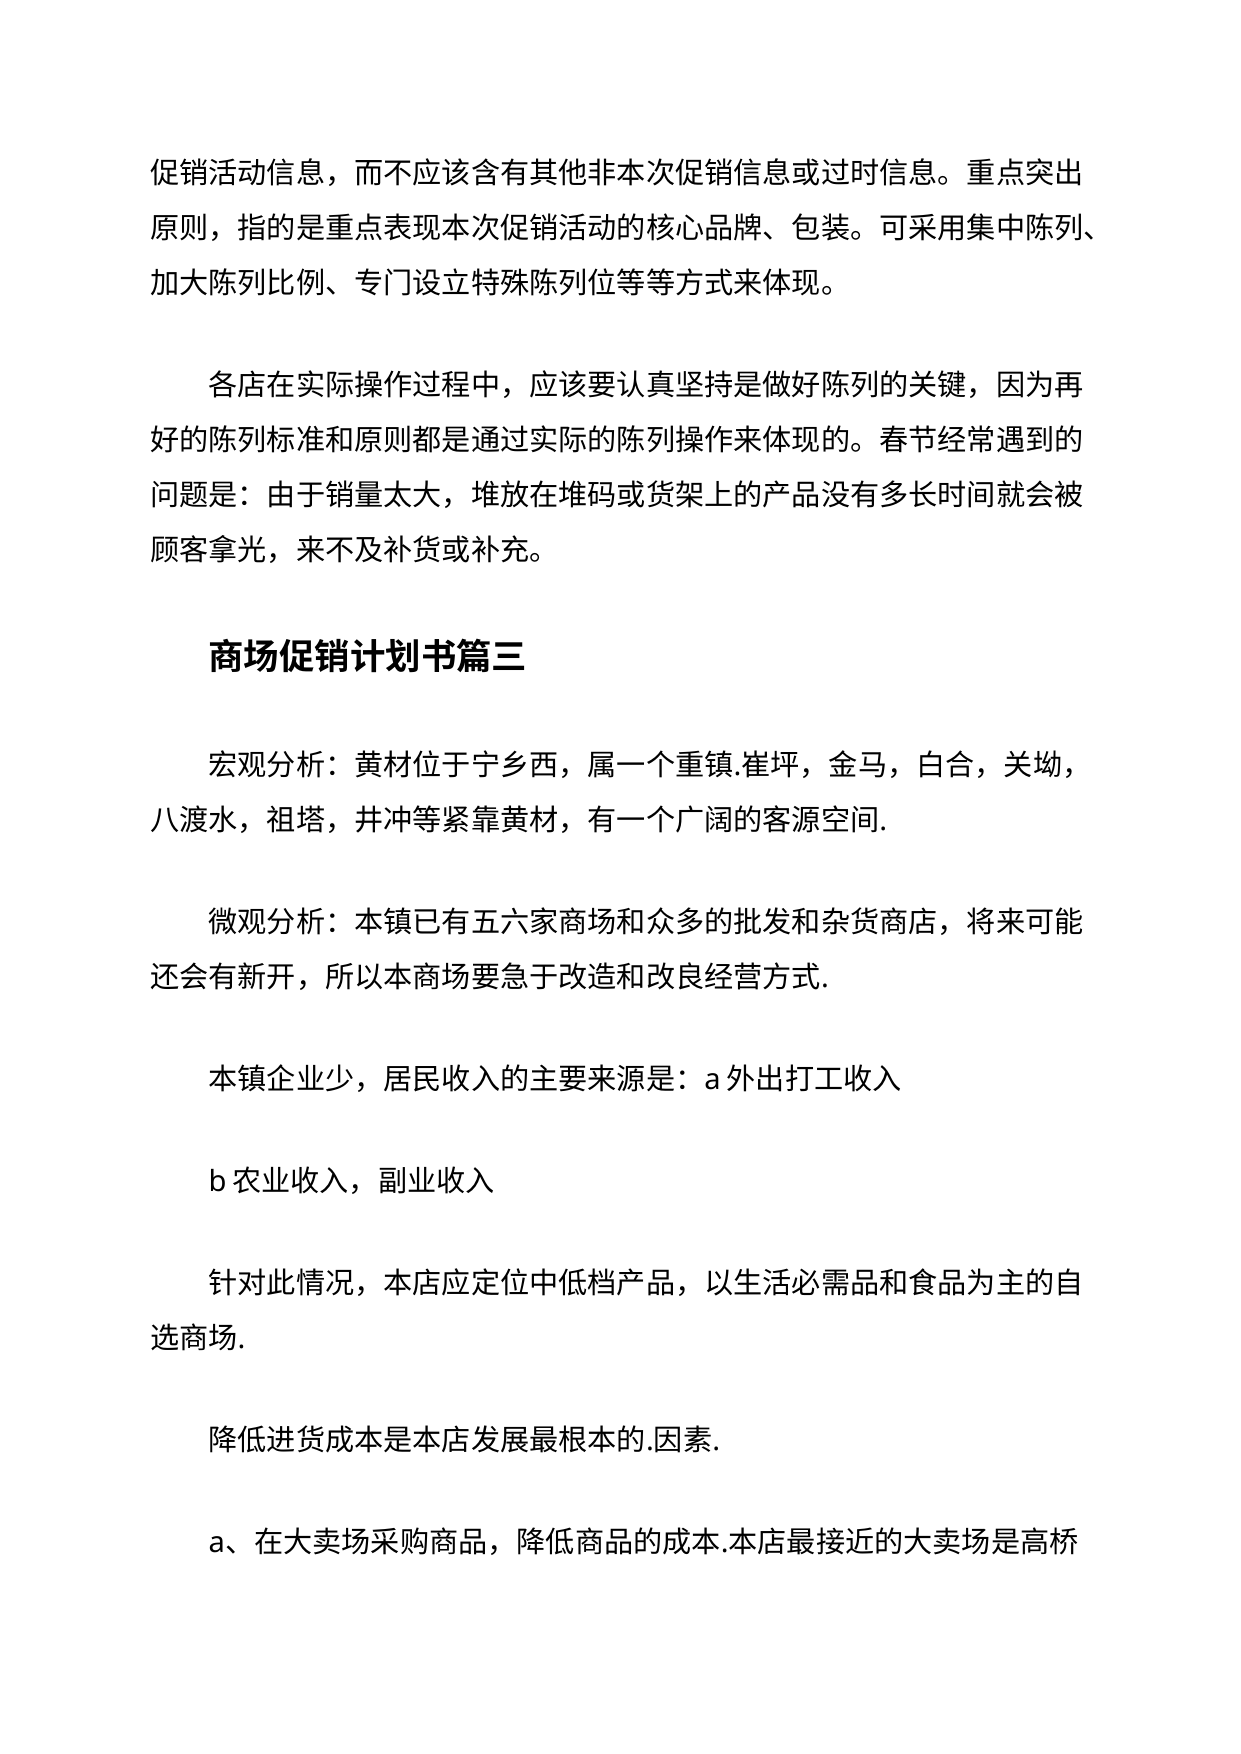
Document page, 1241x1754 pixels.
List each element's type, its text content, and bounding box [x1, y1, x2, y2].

text b农业收入，副业收入 [150, 1157, 1090, 1200]
text 针对此情况，本店应定位中低档产品，以生活必需品和食品为主的自选商场. [150, 1259, 1090, 1357]
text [150, 150, 1090, 302]
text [150, 1518, 1090, 1561]
text 本镇企业少，居民收入的主要来源是：a外出打工收入 [150, 1055, 1090, 1098]
text 各店在实际操作过程中，应该要认真坚持是做好陈列的关键，因为再好的陈列标准和原则都是通过实际的陈列操作来体现的。春节经常遇到的问题是：由于销量太大，堆放在堆码或货架上的产品没有多长时间就会被顾客拿光，来不及补货或补充。 [150, 362, 1090, 568]
text 降低进货成本是本店发展最根本的.因素. [150, 1416, 1090, 1458]
text 宏观分析：黄材位于宁乡西，属一个重镇.崔坪，金马，白合，关坳，八渡水，祖塔，井冲等紧靠黄材，有一个广阔的客源空间. [150, 741, 1090, 839]
text 微观分析：本镇已有五六家商场和众多的批发和杂货商店，将来可能还会有新开，所以本商场要急于改造和改良经营方式. [150, 898, 1090, 996]
text 商场促销计划书篇三 [150, 628, 1090, 679]
